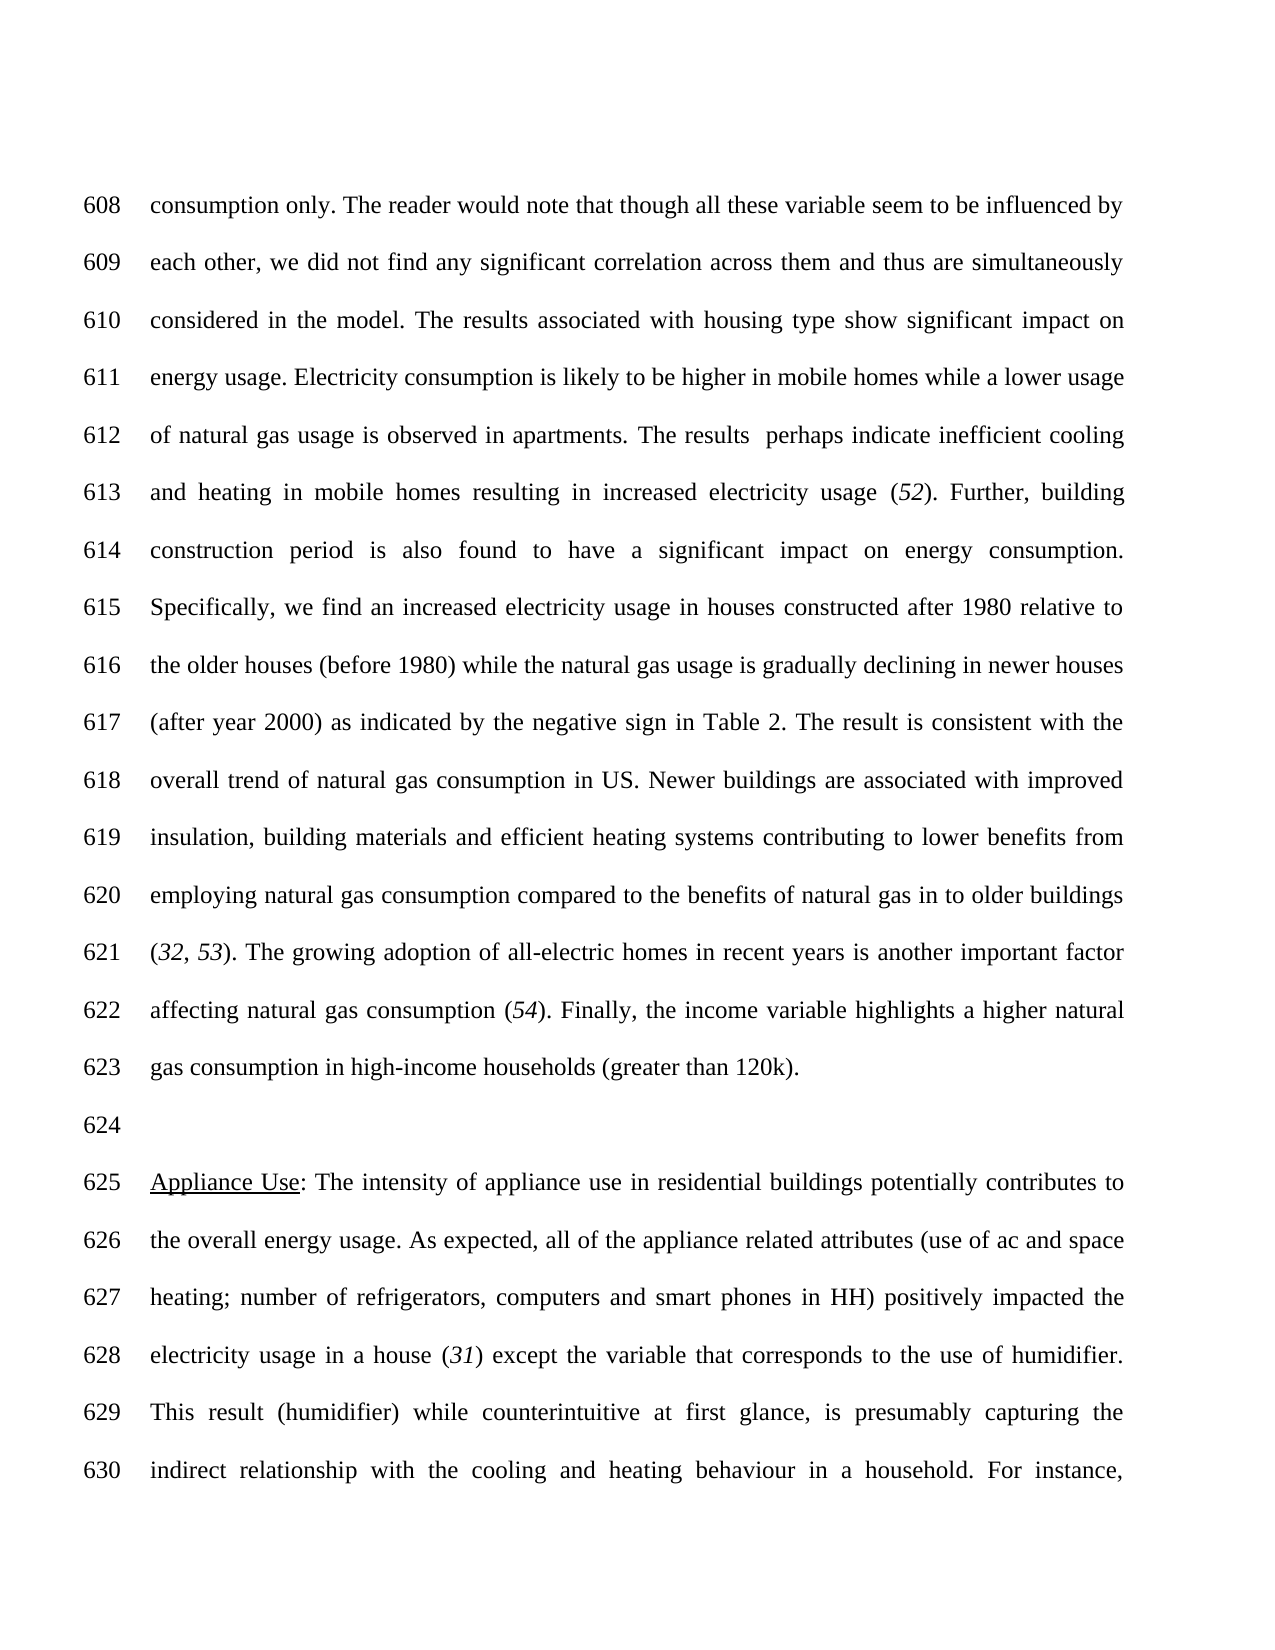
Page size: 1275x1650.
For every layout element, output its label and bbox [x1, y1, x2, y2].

text [150, 190, 1125, 1081]
text [150, 1167, 1125, 1484]
